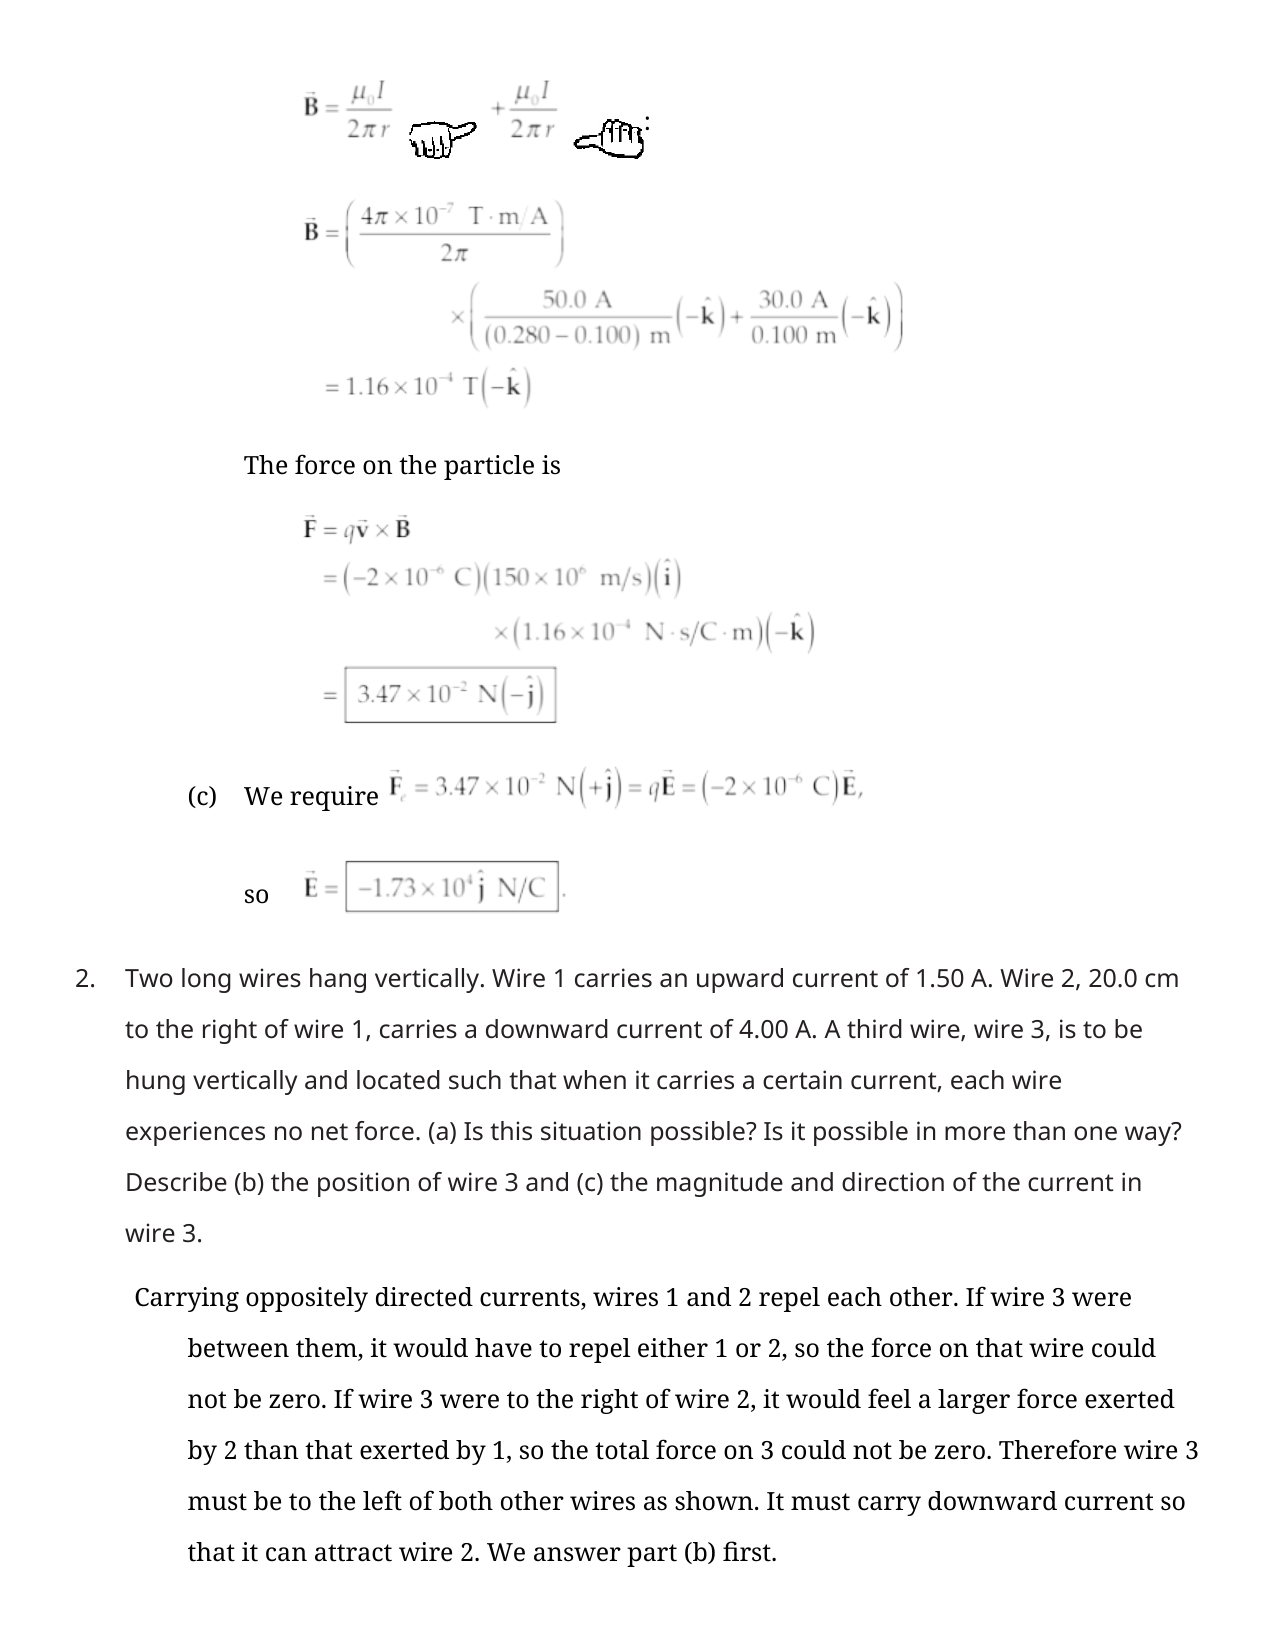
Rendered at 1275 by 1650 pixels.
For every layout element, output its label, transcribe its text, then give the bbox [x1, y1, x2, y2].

list Two long wires hang vertically. Wire 1 carries an upward current of 1.50 A. Wire 2, 20.0 cm to the right of wire 1, carries a downward current of 4.00 A. A third wire, wire 3, is to be hung vertically and located such that when it carries a certain current, each wire experiences no net force. (a) Is this situation possible? Is it possible in more than one way? Describe (b) the position of wire 3 and (c) the magnitude and direction of the current in wire 3. [75, 961, 1200, 1250]
text so [75, 857, 1200, 931]
text : [75, 75, 1200, 166]
text (c) We require [75, 762, 1200, 829]
text Carrying oppositely directed currents, wires 1 and 2 repel each other. If wire 3 were between them, it would have to repel either 1 or 2, so the force on that wire could not be zero. If wire 3 were to the right of wire 2, it would feel a larger force exerted by 2 than that exerted by 1, so the total force on 3 could not be zero. Therefore wire 3 must be to the left of both other wires as shown. It must carry downward current so that it can attract wire 2. We answer part (b) first. [134, 1279, 1200, 1569]
text The force on the particle is [75, 448, 1200, 482]
picture [573, 119, 644, 159]
picture [409, 121, 477, 159]
